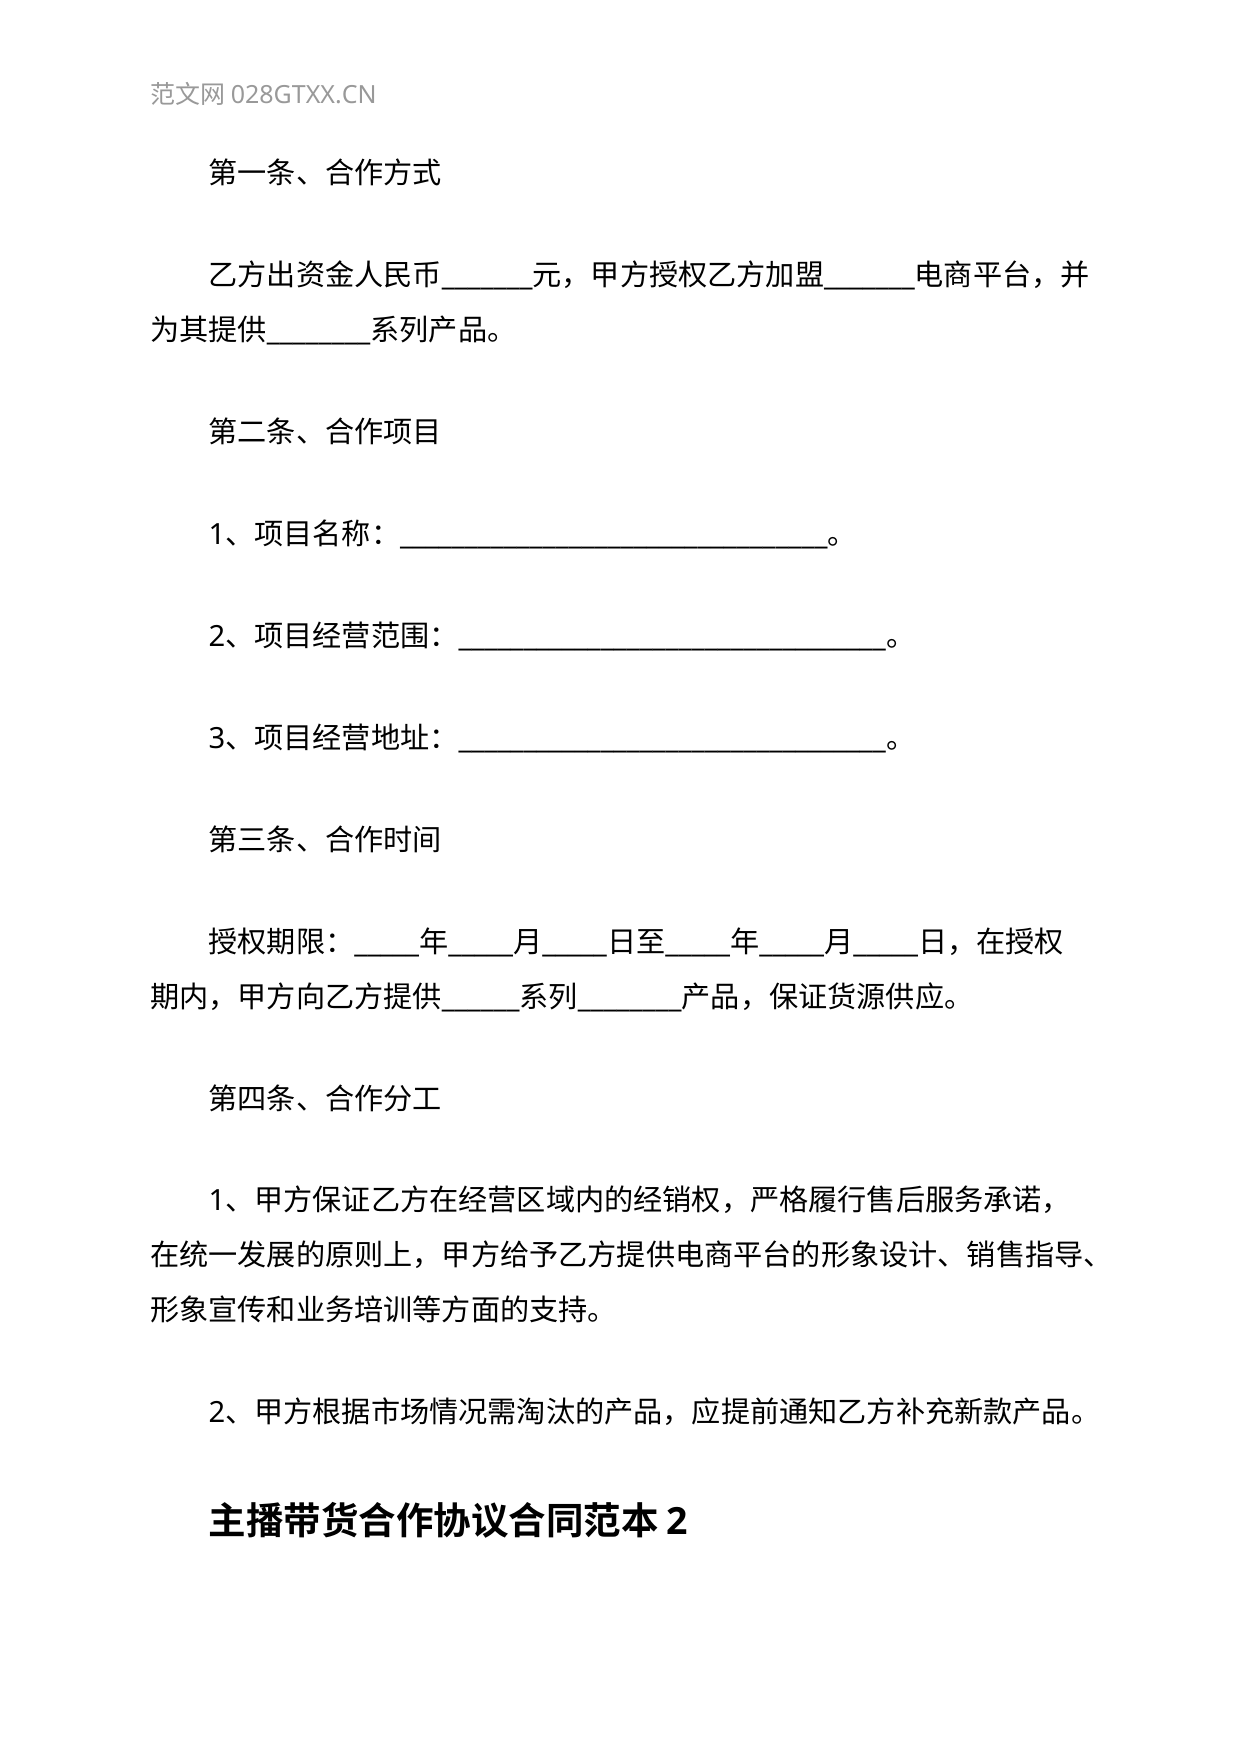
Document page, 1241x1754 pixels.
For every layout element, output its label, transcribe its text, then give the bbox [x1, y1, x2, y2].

text 第三条、合作时间 [150, 816, 1090, 859]
text 第二条、合作项目 [150, 409, 1090, 451]
text 主播带货合作协议合同范本2 [150, 1491, 1090, 1545]
text 3、项目经营地址：_________________________________。 [150, 714, 1090, 757]
text 第一条、合作方式 [150, 150, 1090, 192]
text 1、项目名称：_________________________________。 [150, 511, 1090, 553]
text 第四条、合作分工 [150, 1075, 1090, 1117]
text 乙方出资金人民币_______元，甲方授权乙方加盟_______电商平台，并为其提供________系列产品。 [150, 252, 1090, 349]
text 2、甲方根据市场情况需淘汰的产品，应提前通知乙方补充新款产品。 [150, 1389, 1090, 1431]
text 授权期限：_____年_____月_____日至_____年_____月_____日，在授权期内，甲方向乙方提供______系列________产品，保证货源供应。 [150, 918, 1090, 1016]
text 1、甲方保证乙方在经营区域内的经销权，严格履行售后服务承诺，在统一发展的原则上，甲方给予乙方提供电商平台的形象设计、销售指导、形象宣传和业务培训等方面的支持。 [150, 1177, 1090, 1329]
text 2、项目经营范围：_________________________________。 [150, 612, 1090, 655]
